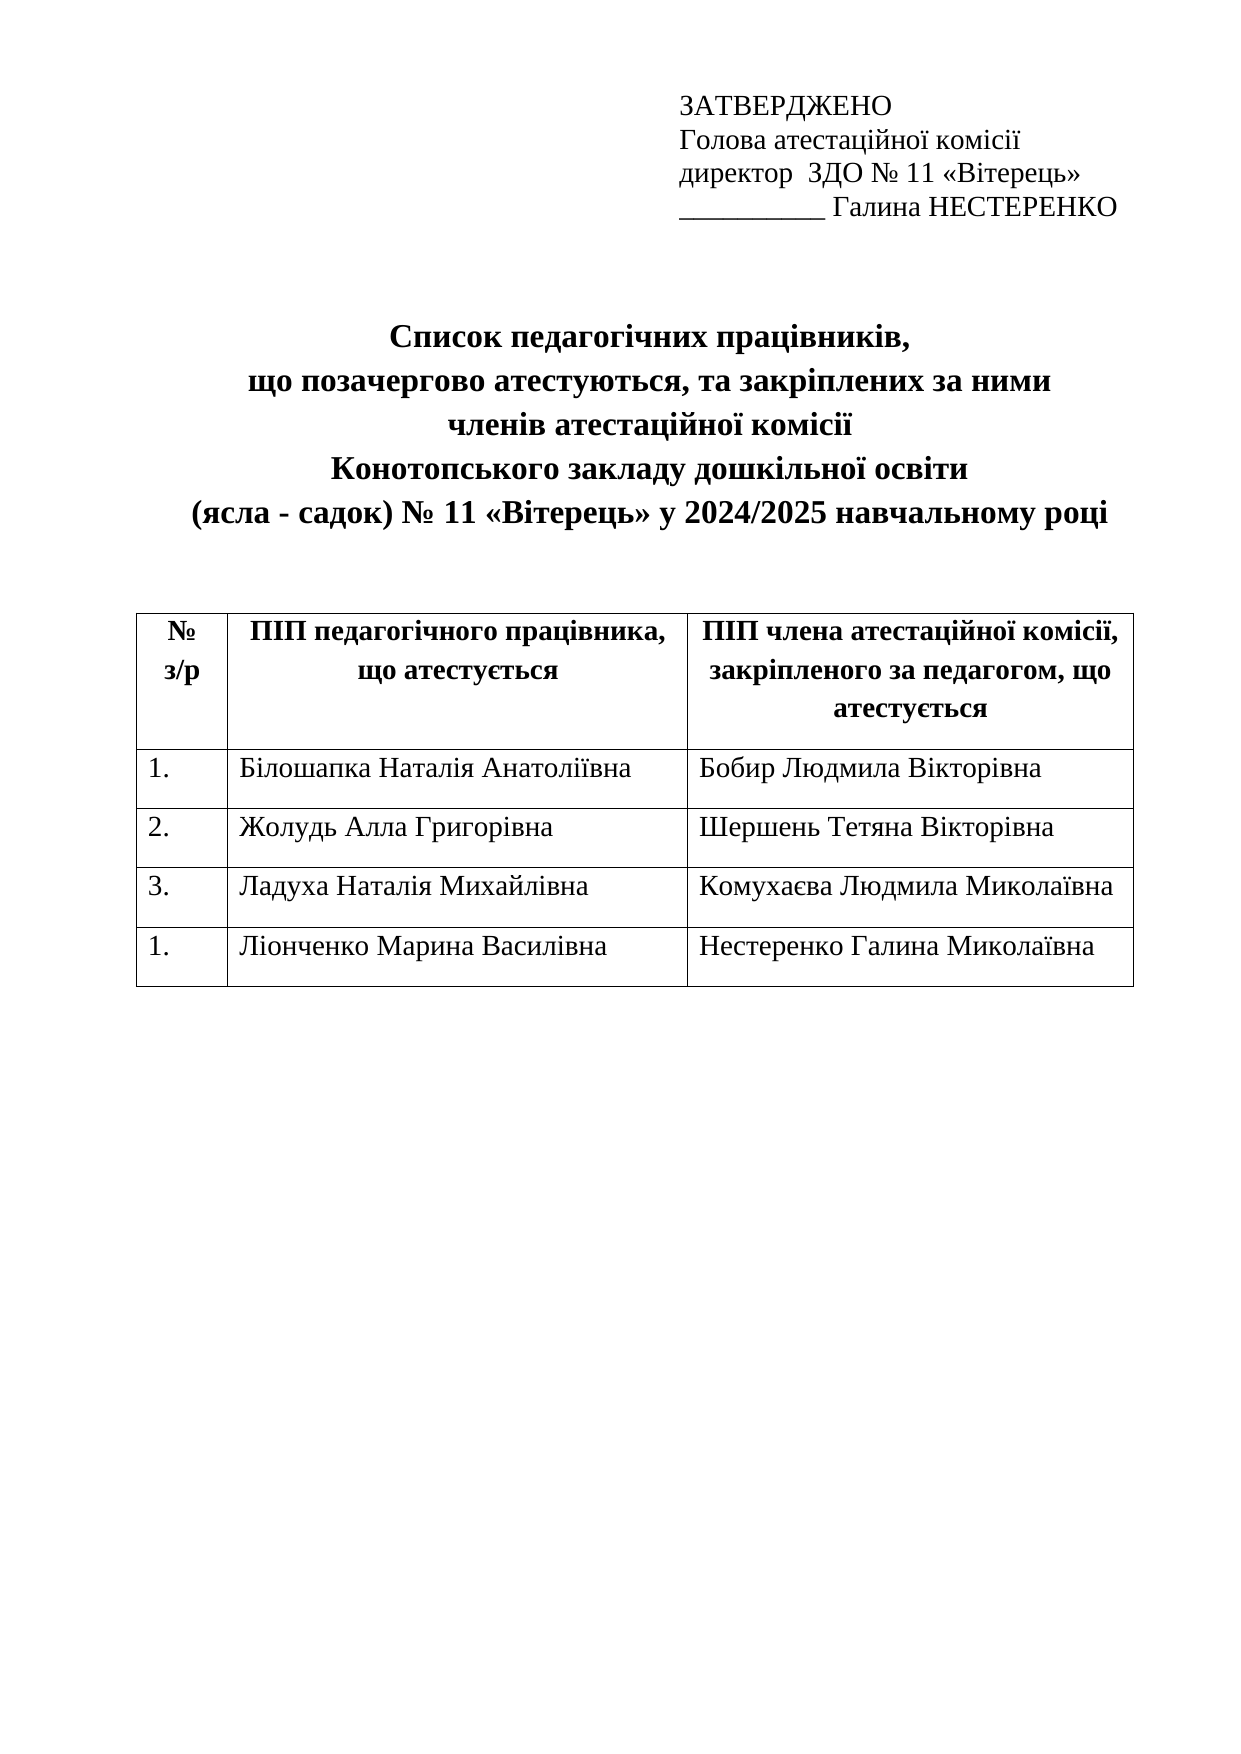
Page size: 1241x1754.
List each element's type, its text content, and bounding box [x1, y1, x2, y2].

table_header ПІП педагогічного працівника, що атестується [228, 614, 687, 749]
text __________ Галина НЕСТЕРЕНКО [679, 189, 1152, 223]
text ЗАТВЕРДЖЕНО [679, 88, 1152, 122]
table_cell Шершень Тетяна Вікторівна [688, 809, 1133, 867]
table_header ПІП члена атестаційної комісії, закріпленого за педагогом, що атестується [688, 614, 1133, 749]
table_cell Ліонченко Марина Василівна [228, 928, 687, 986]
text Конотопського закладу дошкільної освіти [148, 448, 1152, 486]
table_cell Білошапка Наталія Анатоліївна [228, 750, 687, 808]
table_cell [137, 928, 227, 986]
table_header № з/р [137, 614, 227, 749]
table_cell Ладуха Наталія Михайлівна [228, 868, 687, 927]
table_cell 3. [137, 868, 227, 927]
text Голова атестаційної комісії [679, 122, 1152, 156]
table_cell Нестеренко Галина Миколаївна [688, 928, 1133, 986]
table_cell 1. [137, 750, 227, 808]
table_cell 2. [137, 809, 227, 867]
table_cell Бобир Людмила Вікторівна [688, 750, 1133, 808]
table_cell Жолудь Алла Григорівна [228, 809, 687, 867]
text Список педагогічних працівників, [148, 316, 1152, 354]
text членів атестаційної комісії [148, 404, 1152, 442]
text що позачергово атестуються, та закріплених за ними [148, 360, 1152, 398]
text (ясла - садок) № 11 «Вітерець» у 2024/2025 навчальному році [148, 492, 1152, 530]
table_cell Комухаєва Людмила Миколаївна [688, 868, 1133, 927]
text директор ЗДО № 11 «Вітерець» [679, 156, 1152, 189]
